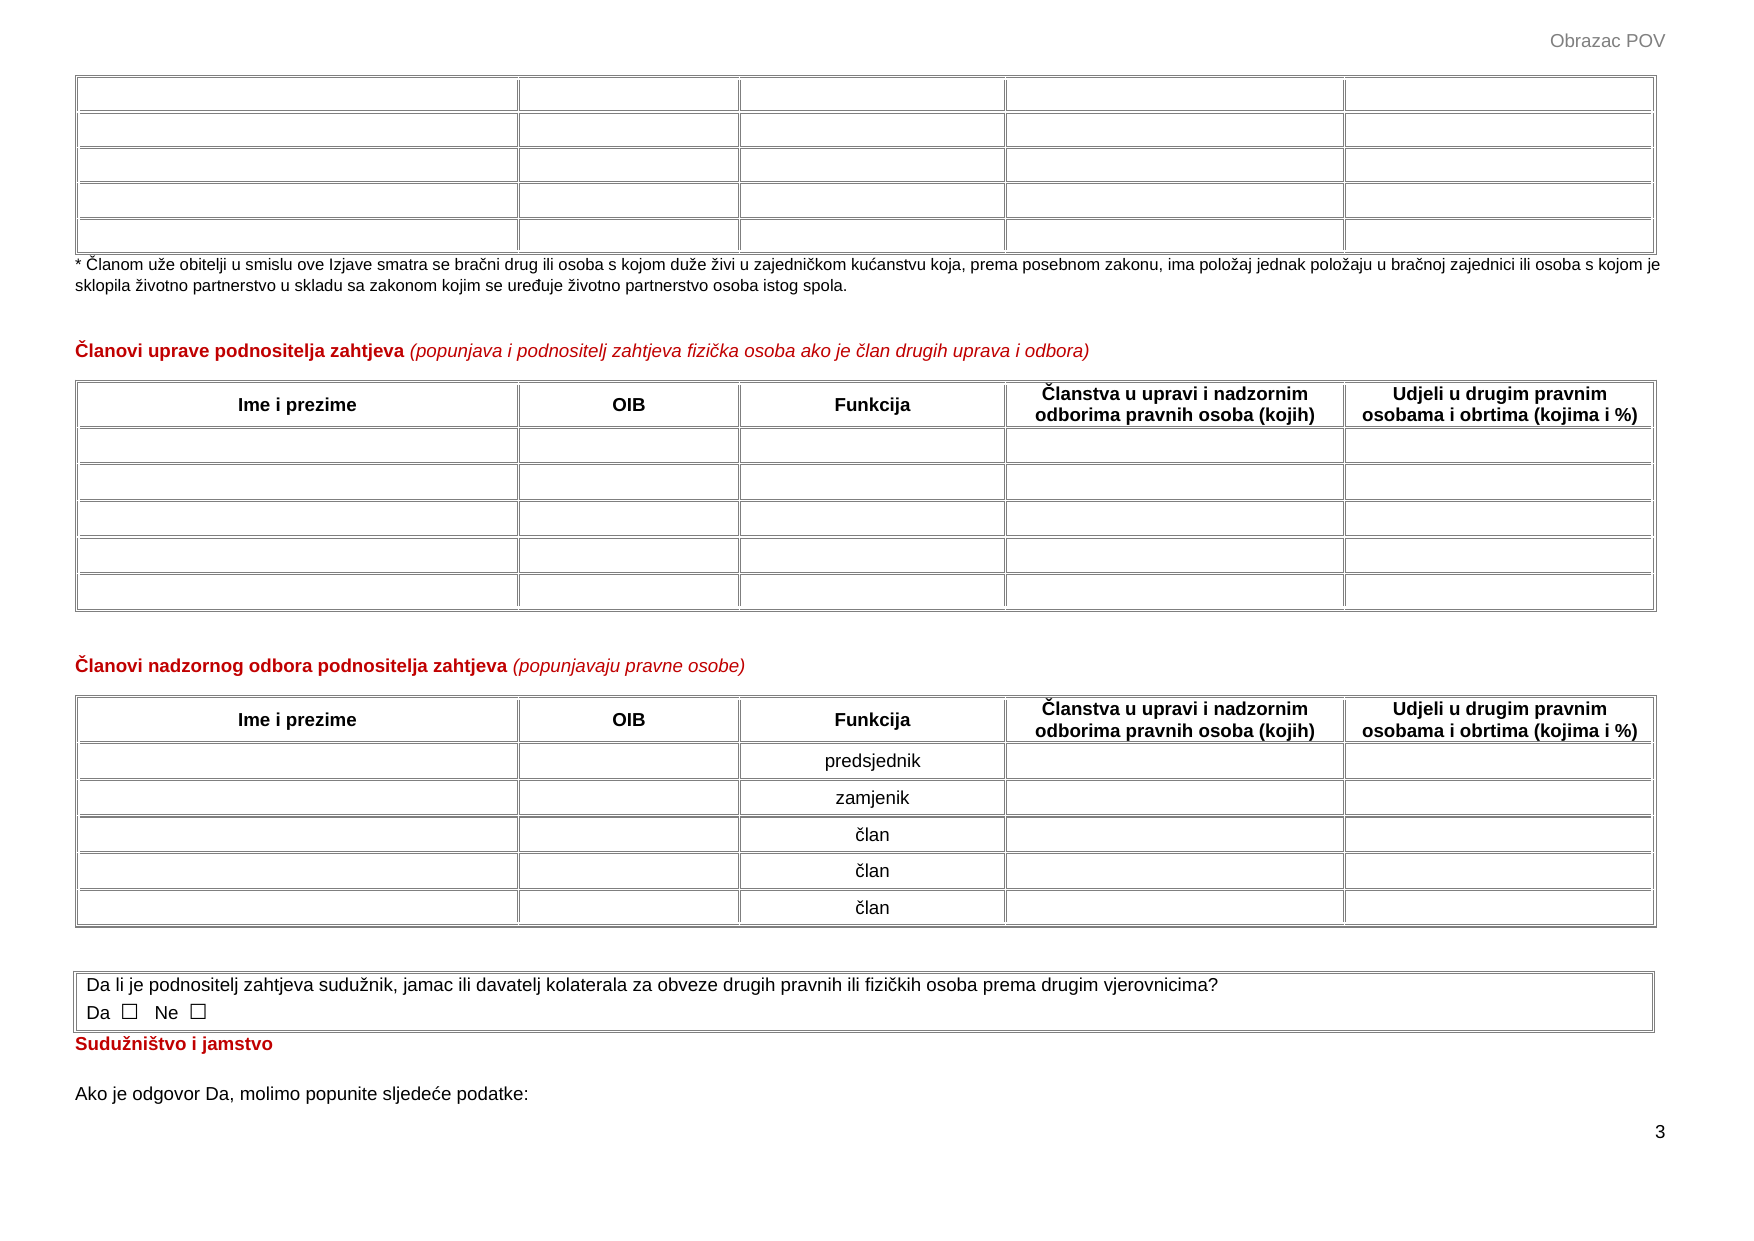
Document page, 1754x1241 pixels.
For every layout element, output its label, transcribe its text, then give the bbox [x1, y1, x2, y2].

table_cell [78, 778, 517, 814]
table_cell [1345, 217, 1653, 252]
table_cell član [741, 854, 1004, 888]
table_cell [741, 502, 1004, 535]
table_cell [1345, 181, 1655, 217]
table_cell [78, 426, 517, 462]
table_cell [520, 818, 738, 851]
table_cell [1005, 76, 1345, 110]
table_cell [520, 744, 738, 778]
table_cell član [740, 891, 1005, 924]
table_cell [78, 146, 517, 181]
table_cell [1345, 462, 1655, 499]
table_cell [77, 535, 518, 572]
table_header Udjeli u drugim pravnim osobama i obrtima (kojima i %) [1345, 698, 1653, 741]
table_cell [1007, 149, 1343, 181]
table_cell [1005, 888, 1345, 924]
table_cell član [741, 818, 1004, 851]
table_cell [741, 114, 1004, 146]
table_cell [1007, 781, 1343, 814]
text Ako je odgovor Da, molimo popunite sljedeće podatke: [75, 1082, 1665, 1104]
table_cell [741, 465, 1004, 499]
table_cell [1345, 814, 1655, 851]
table_cell [77, 110, 518, 146]
table_cell [1345, 499, 1655, 535]
table_cell [1346, 146, 1653, 181]
table_cell [1345, 78, 1653, 110]
table_cell [1007, 539, 1343, 572]
table_cell predsjednik [741, 744, 1004, 778]
table_cell [77, 572, 518, 608]
table_cell [520, 184, 738, 217]
table_cell [77, 814, 518, 851]
table_cell [1007, 854, 1343, 888]
table_header OIB [518, 383, 739, 426]
table_cell [1007, 502, 1343, 535]
table_cell [520, 781, 738, 814]
table_cell [740, 575, 1005, 608]
table_cell [520, 539, 738, 572]
table_cell [1345, 535, 1655, 572]
table_cell [741, 539, 1004, 572]
table_cell [741, 149, 1004, 181]
table_cell [1345, 851, 1655, 888]
text Članovi uprave podnositelja zahtjeva (popunjava i podnositelj zahtjeva fizička osoba ako je član drugih uprava i odbora) [75, 339, 1665, 361]
table_cell [78, 78, 518, 110]
table_cell [520, 429, 738, 462]
table_cell [1007, 429, 1343, 462]
table_cell [1007, 184, 1343, 217]
table_cell [77, 499, 518, 535]
table_cell [1007, 465, 1343, 499]
table_cell [1345, 572, 1655, 608]
table_header Ime i prezime [78, 698, 518, 741]
table_cell [520, 114, 738, 146]
table_header Funkcija [740, 383, 1005, 426]
table_cell [520, 502, 738, 535]
table_cell [1346, 778, 1653, 814]
table_header Ime i prezime [78, 383, 518, 426]
table_cell [518, 78, 739, 110]
table_cell [1346, 426, 1653, 462]
table_cell [78, 888, 518, 924]
table_cell zamjenik [741, 781, 1004, 814]
table_cell [1007, 744, 1343, 778]
table_cell [77, 851, 518, 888]
table_header Članstva u upravi i nadzornim odborima pravnih osoba (kojih) [1005, 381, 1345, 426]
table_cell [77, 462, 518, 499]
table_cell [77, 741, 518, 778]
table_cell [1345, 110, 1655, 146]
table_cell [78, 217, 518, 252]
text Sudužništvo i jamstvo [75, 1033, 1665, 1054]
table_cell [741, 429, 1004, 462]
table_cell [740, 220, 1005, 252]
table_cell [1005, 217, 1345, 252]
table_cell [518, 891, 739, 924]
table_header Da li je podnositelj zahtjeva sudužnik, jamac ili davatelj kolaterala za obveze drugih pravnih ili fizičkih osoba prema drugim vjerovnicima? Da Ne [77, 974, 1652, 1029]
table_header Udjeli u drugim pravnim osobama i obrtima (kojima i %) [1345, 383, 1653, 426]
table_cell [741, 184, 1004, 217]
table_cell [1007, 114, 1343, 146]
table_cell [520, 465, 738, 499]
table_cell [520, 149, 738, 181]
table_cell [740, 78, 1005, 110]
table_cell [520, 854, 738, 888]
table_header OIB [518, 698, 739, 741]
text * Članom uže obitelji u smislu ove Izjave smatra se bračni drug ili osoba s kojom duže živi u zajedničkom kućanstvu koja, prema posebnom zakonu, ima položaj jednak položaju u bračnoj zajednici ili osoba s kojom je sklopila životno partnerstvo u skladu sa zakonom kojim se uređuje životno partnerstvo osoba istog spola. [75, 255, 1665, 295]
table_header Funkcija [740, 698, 1005, 741]
table_cell [518, 220, 739, 252]
table_cell [1345, 888, 1653, 924]
table_cell [1345, 741, 1655, 778]
text Članovi nadzornog odbora podnositelja zahtjeva (popunjavaju pravne osobe) [75, 655, 1665, 676]
table_cell [1007, 818, 1343, 851]
table_cell [518, 575, 739, 608]
table_header Članstva u upravi i nadzornim odborima pravnih osoba (kojih) [1005, 696, 1345, 741]
table_cell [1005, 572, 1345, 608]
table_cell [77, 181, 518, 217]
